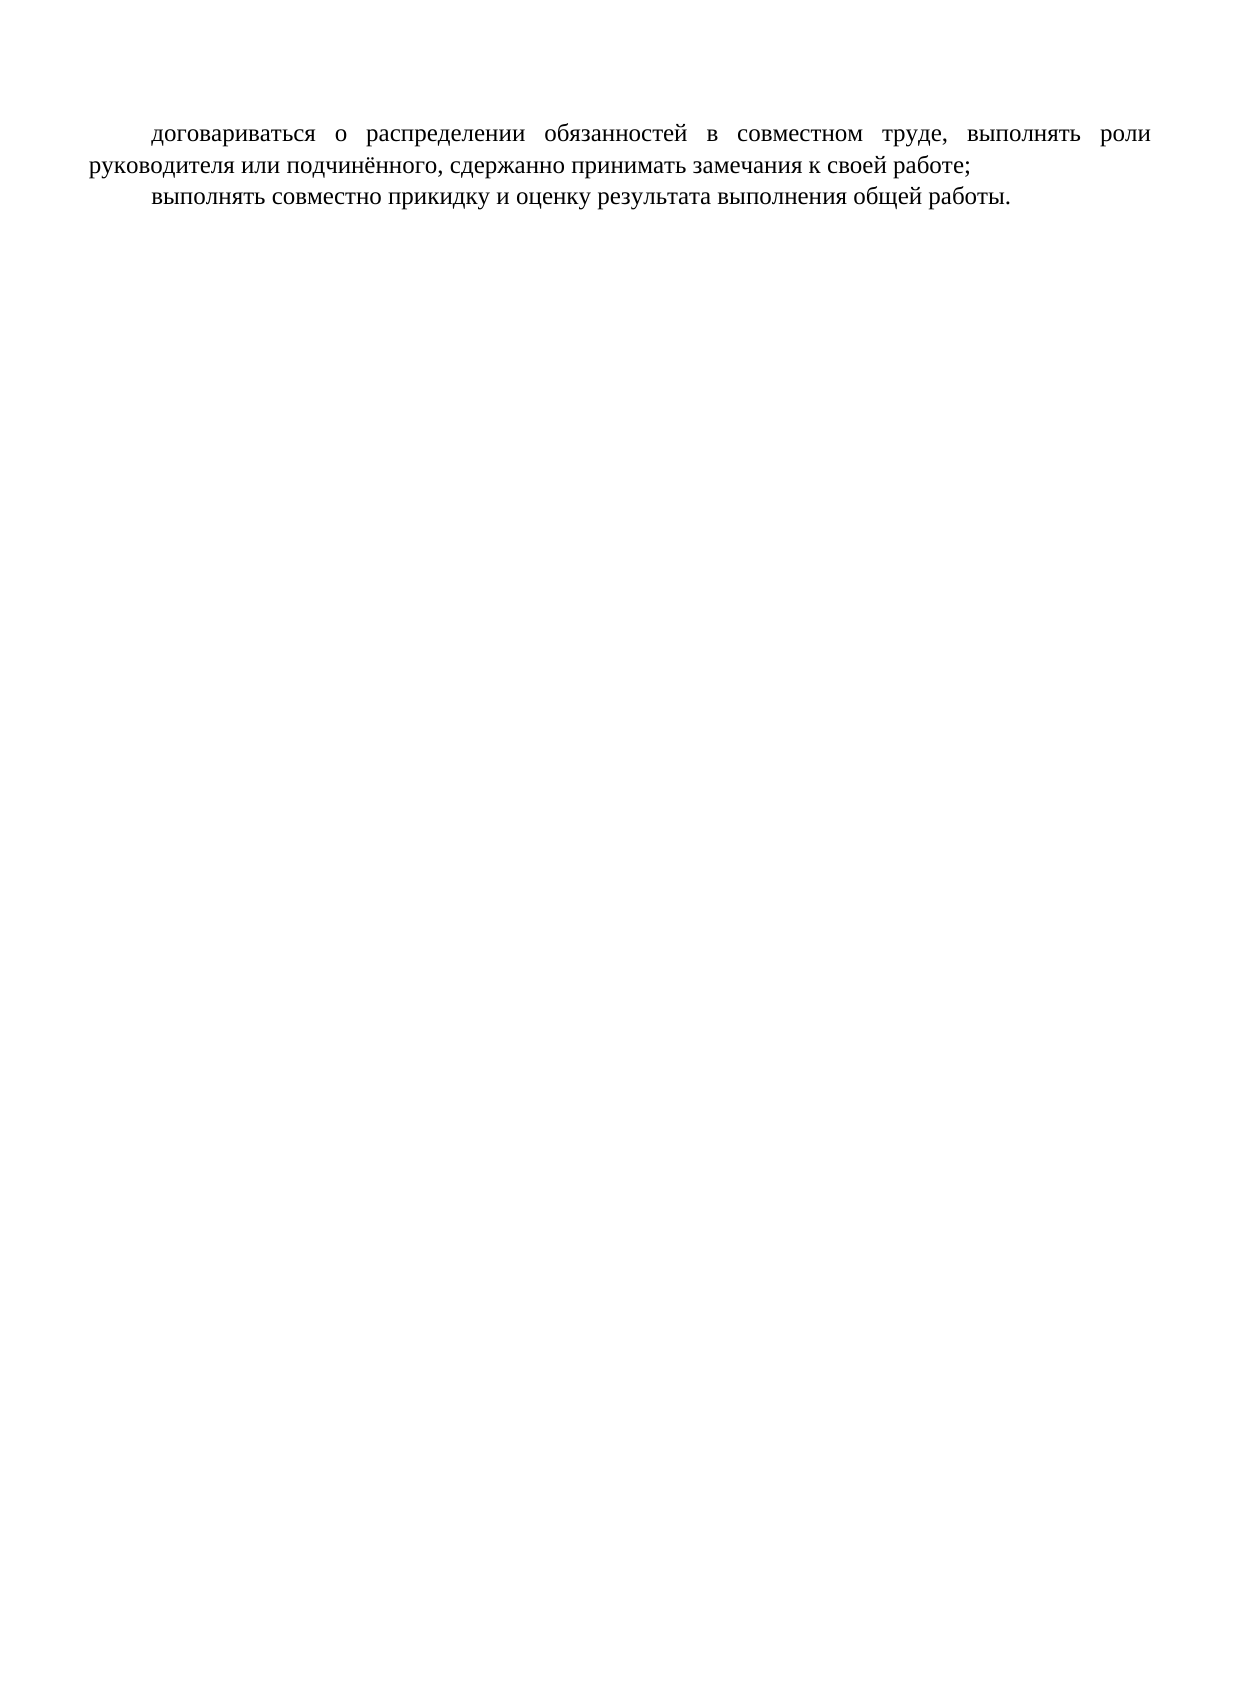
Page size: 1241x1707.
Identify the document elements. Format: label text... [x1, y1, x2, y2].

text выполнять совместно прикидку и оценку результата выполнения общей работы. [89, 181, 1152, 210]
text договариваться о распределении обязанностей в совместном труде, выполнять роли руководителя или подчинённого, сдержанно принимать замечания к своей работе; [89, 118, 1152, 178]
